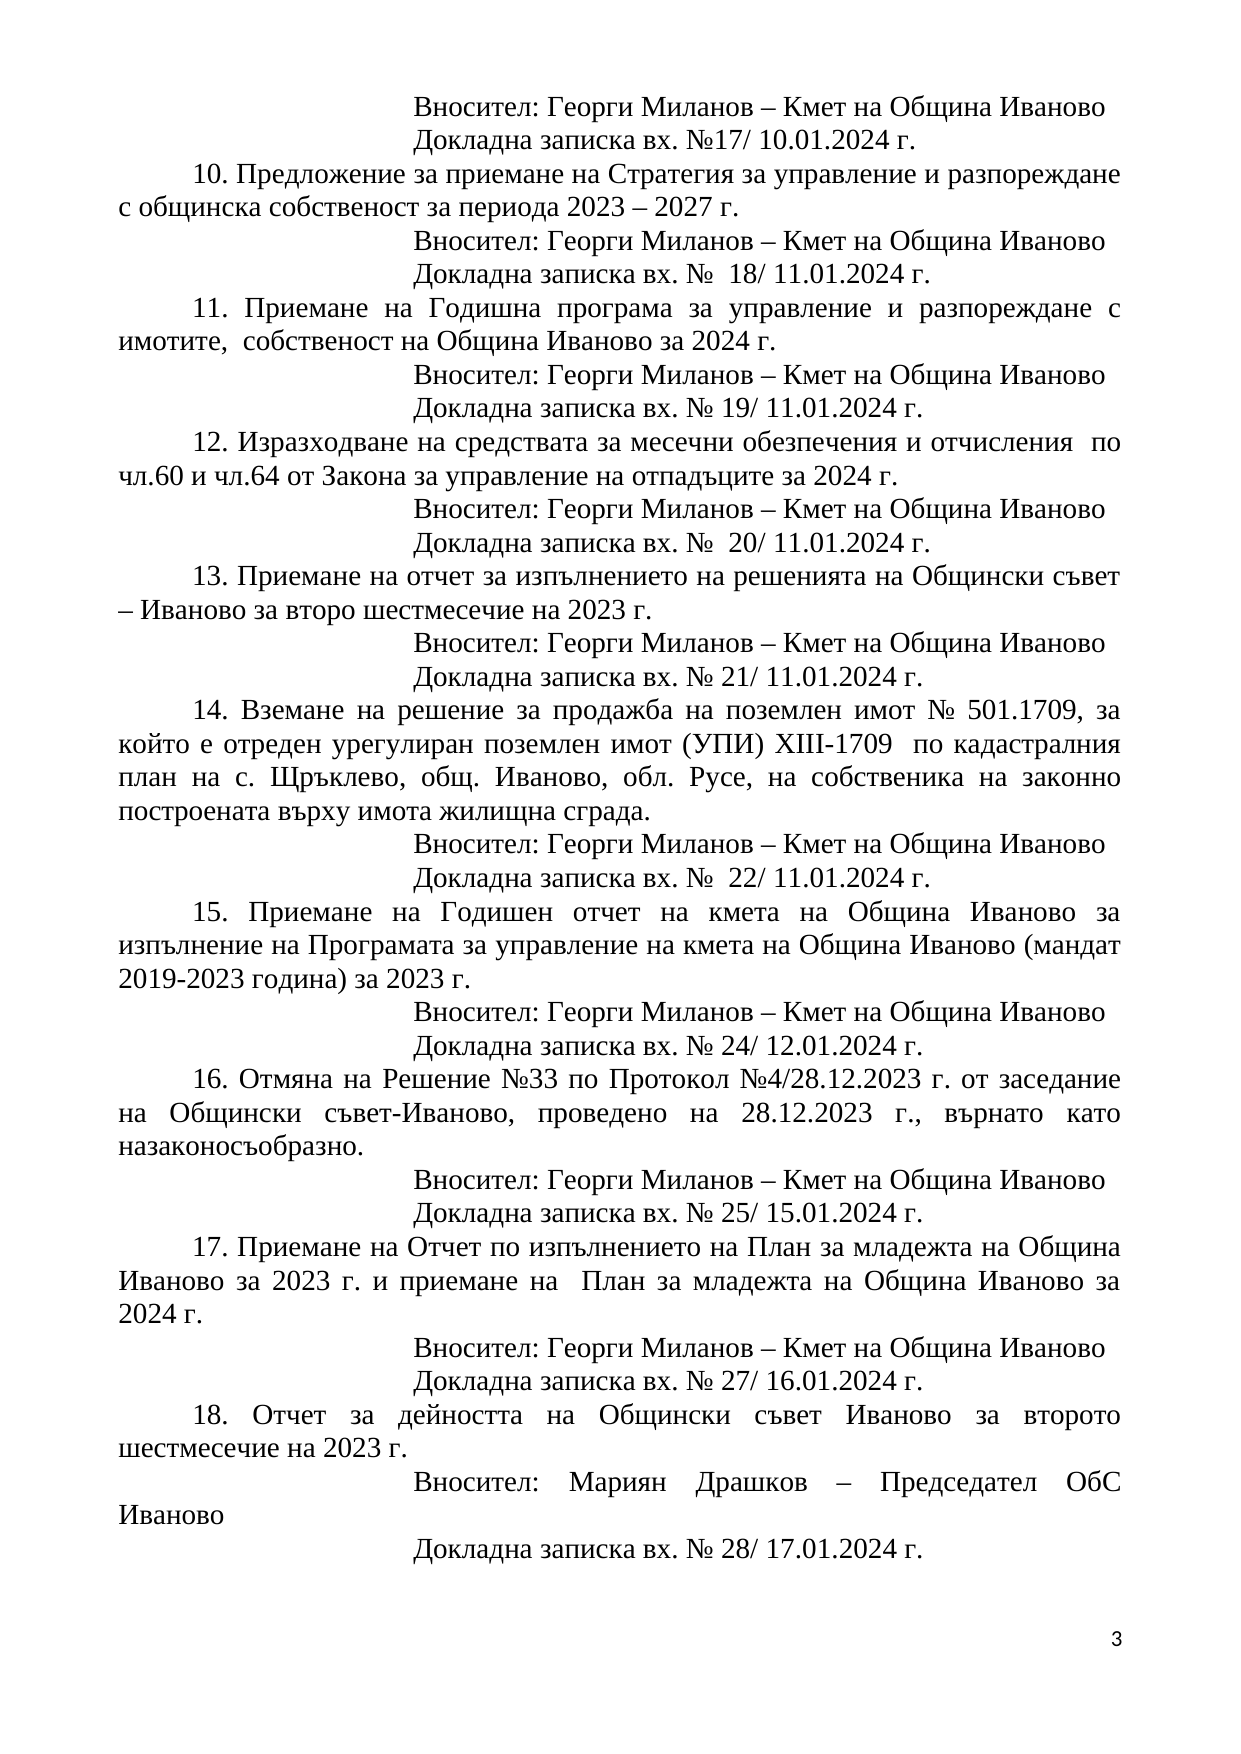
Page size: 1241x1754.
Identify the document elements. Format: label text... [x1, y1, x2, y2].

text 10. Предложение за приемане на Стратегия за управление и разпореждане с общинска собственост за периода 2023 – 2027 г. [118, 156, 1122, 223]
text 13. Приемане на отчет за изпълнението на решенията на Общински съвет – Иваново за второ шестмесечие на 2023 г. [118, 558, 1122, 625]
text Докладна записка вх. №17/ 10.01.2024 г. [118, 122, 1122, 156]
text Докладна записка вх. № 19/ 11.01.2024 г. [118, 391, 1122, 424]
text 12. Изразходване на средствата за месечни обезпечения и отчисления по чл.60 и чл.64 от Закона за управление на отпадъците за 2024 г. [118, 424, 1122, 491]
text Вносител: Георги Миланов – Кмет на Община Иваново [118, 994, 1122, 1028]
text Докладна записка вх. № 21/ 11.01.2024 г. [118, 659, 1122, 692]
text Вносител: Георги Миланов – Кмет на Община Иваново [118, 223, 1122, 256]
text Вносител: Георги Миланов – Кмет на Община Иваново [118, 89, 1122, 122]
text Докладна записка вх. № 22/ 11.01.2024 г. [118, 860, 1122, 894]
text 16. Отмяна на Решение №33 по Протокол №4/28.12.2023 г. от заседание на Общински съвет-Иваново, проведено на 28.12.2023 г., върнато като назаконосъобразно. [118, 1061, 1122, 1162]
text Вносител: Георги Миланов – Кмет на Община Иваново [118, 827, 1122, 860]
text Вносител: Георги Миланов – Кмет на Община Иваново [118, 357, 1122, 391]
text Докладна записка вх. № 20/ 11.01.2024 г. [118, 525, 1122, 558]
text Докладна записка вх. № 24/ 12.01.2024 г. [118, 1028, 1122, 1061]
text Вносител: Георги Миланов – Кмет на Община Иваново [118, 491, 1122, 525]
text Докладна записка вх. № 18/ 11.01.2024 г. [118, 256, 1122, 290]
text 14. Вземане на решение за продажба на поземлен имот № 501.1709, за който е отреден урегулиран поземлен имот (УПИ) XIII-1709 по кадастралния план на с. Щръклево, общ. Иваново, обл. Русе, на собственика на законно построената върху имота жилищна сграда. [118, 692, 1122, 827]
text Вносител: Георги Миланов – Кмет на Община Иваново [339, 1162, 1122, 1196]
text Вносител: Мариян Драшков – Председател ОбС Иваново [118, 1464, 1122, 1531]
text Вносител: Георги Миланов – Кмет на Община Иваново [118, 625, 1122, 659]
text Докладна записка вх. № 25/ 15.01.2024 г. [118, 1196, 1122, 1229]
text 18. Отчет за дейността на Общински съвет Иваново за второто шестмесечие на 2023 г. [118, 1397, 1122, 1464]
text 11. Приемане на Годишна програма за управление и разпореждане с имотите, собственост на Община Иваново за 2024 г. [118, 290, 1122, 357]
text Вносител: Георги Миланов – Кмет на Община Иваново [339, 1330, 1122, 1363]
text 15. Приемане на Годишен отчет на кмета на Община Иваново за изпълнение на Програмата за управление на кмета на Община Иваново (мандат 2019-2023 година) за 2023 г. [118, 894, 1122, 994]
text Докладна записка вх. № 27/ 16.01.2024 г. [118, 1363, 1122, 1397]
text Докладна записка вх. № 28/ 17.01.2024 г. [118, 1531, 1122, 1564]
text 17. Приемане на Отчет по изпълнението на План за младежта на Община Иваново за 2023 г. и приемане на План за младежта на Община Иваново за 2024 г. [118, 1229, 1122, 1330]
